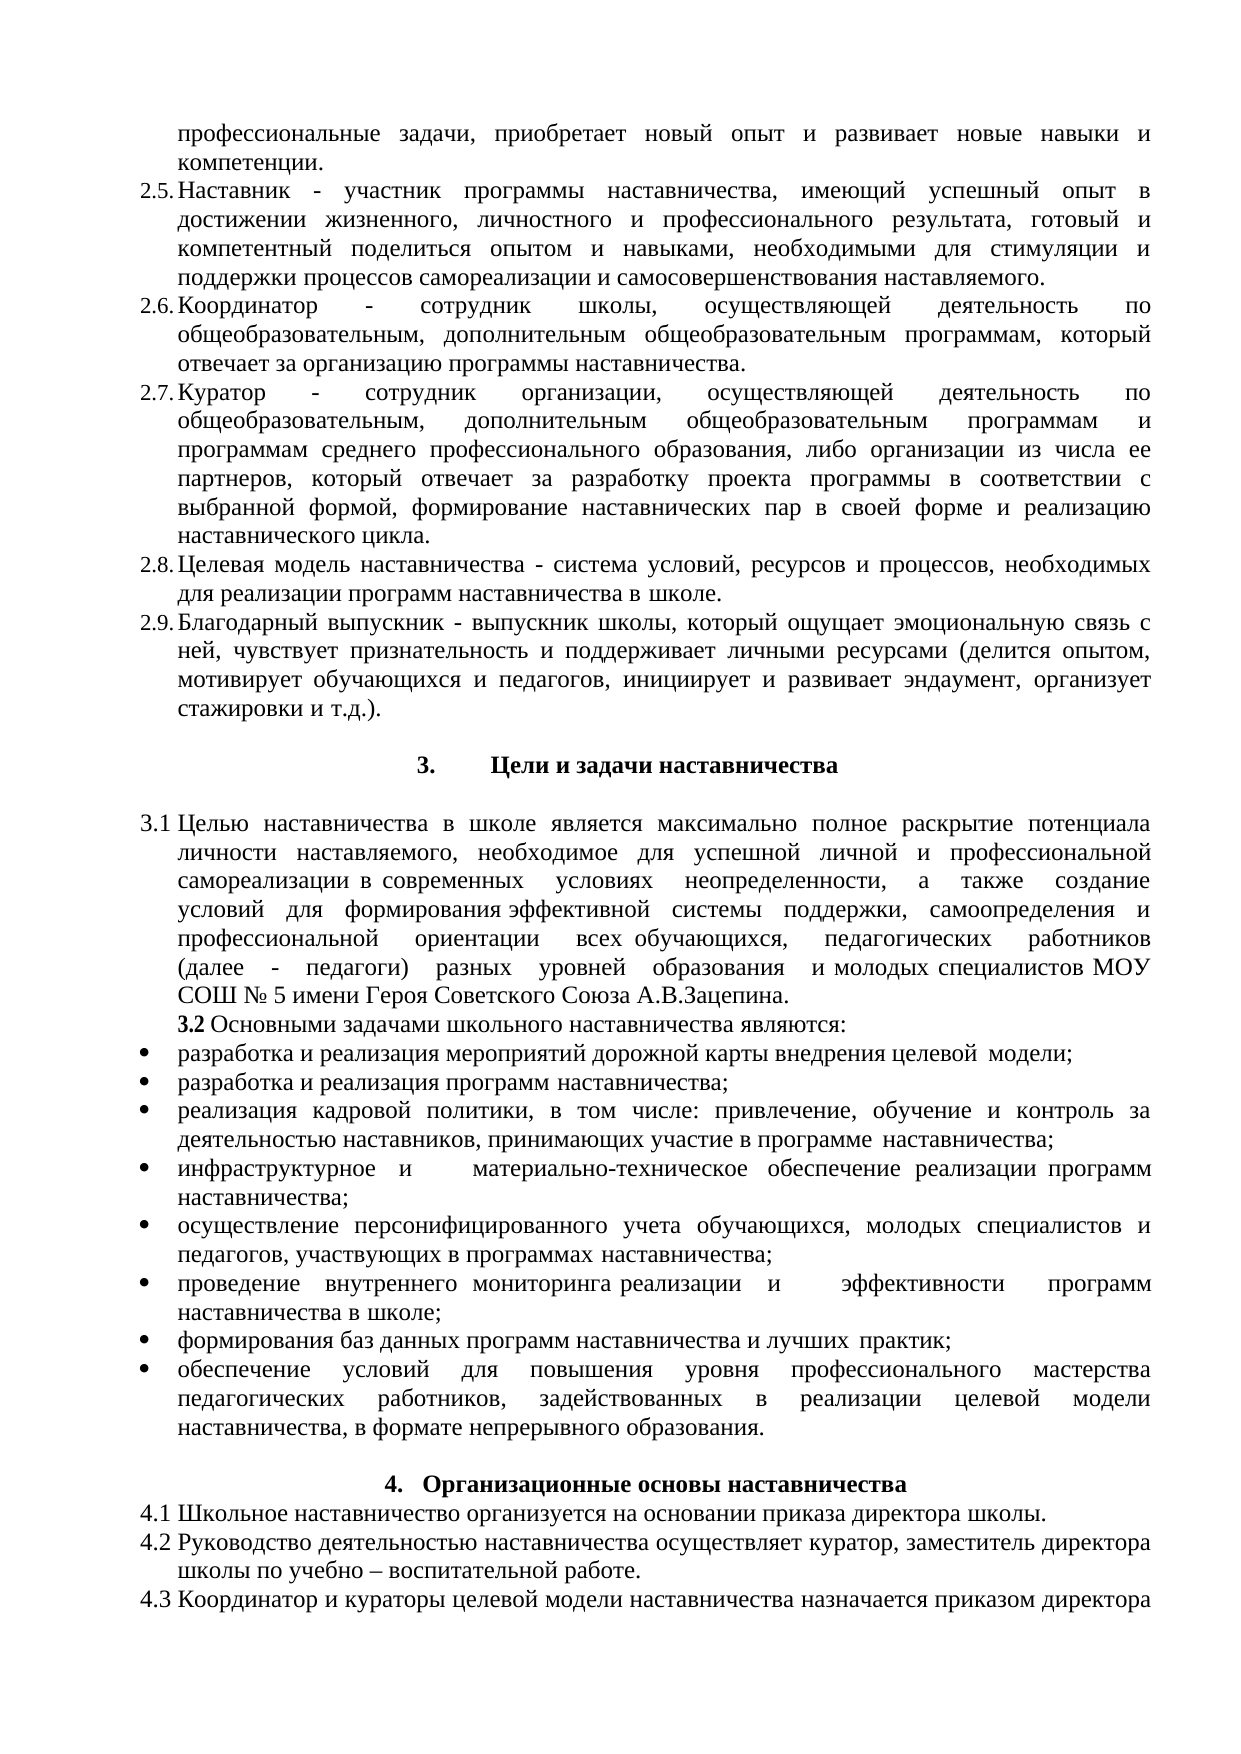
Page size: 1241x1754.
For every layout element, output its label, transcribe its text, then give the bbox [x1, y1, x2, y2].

list Цели и задачи наставничества [103, 751, 1152, 779]
list инфраструктурное и материально-техническое обеспечение реализации программ наставничества; [140, 1153, 1152, 1211]
list Куратор - сотрудник организации, осуществляющей деятельность по общеобразовательным, дополнительным общеобразовательным программам и программам среднего профессионального образования, либо организации из числа ее партнеров, который отвечает за разработку проекта программы в соответствии с выбранной формой, формирование наставнических пар в своей форме и реализацию наставнического цикла. [140, 377, 1152, 549]
text 3.2 Основными задачами школьного наставничества являются: [177, 1009, 1152, 1038]
list Наставник - участник программы наставничества, имеющий успешный опыт в достижении жизненного, личностного и профессионального результата, готовый и компетентный поделиться опытом и навыками, необходимыми для стимуляции и поддержки процессов самореализации и самосовершенствования наставляемого. [140, 176, 1152, 291]
list формирования баз данных программ наставничества и лучших практик; [140, 1326, 1152, 1354]
list Организационные основы наставничества [139, 1469, 1152, 1498]
list Благодарный выпускник - выпускник школы, который ощущает эмоциональную связь с ней, чувствует признательность и поддерживает личными ресурсами (делится опытом, мотивирует обучающихся и педагогов, инициирует и развивает эндаумент, организует стажировки и т.д.). [140, 607, 1152, 722]
list Целевая модель наставничества - система условий, ресурсов и процессов, необходимых для реализации программ наставничества в школе. [140, 549, 1152, 607]
list разработка и реализация мероприятий дорожной карты внедрения целевой модели; [140, 1038, 1152, 1067]
list проведение внутреннего мониторинга реализации и эффективности программ наставничества в школе; [140, 1268, 1152, 1326]
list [140, 1584, 1152, 1613]
list разработка и реализация программ наставничества; [140, 1067, 1152, 1096]
list обеспечение условий для повышения уровня профессионального мастерства педагогических работников, задействованных в реализации целевой модели наставничества, в формате непрерывного образования. [140, 1354, 1152, 1441]
list Целью наставничества в школе является максимально полное раскрытие потенциала личности наставляемого, необходимое для успешной личной и профессиональной самореализации в современных условиях неопределенности, а также создание условий для формирования эффективной системы поддержки, самоопределения и профессиональной ориентации всех обучающихся, педагогических работников (далее - педагоги) разных уровней образования и молодых специалистов МОУ СОШ № 5 имени Героя Советского Союза А.В.Зацепина. [140, 808, 1152, 1009]
list Координатор - сотрудник школы, осуществляющей деятельность по общеобразовательным, дополнительным общеобразовательным программам, который отвечает за организацию программы наставничества. [140, 291, 1152, 377]
list реализация кадровой политики, в том числе: привлечение, обучение и контроль за деятельностью наставников, принимающих участие в программе наставничества; [140, 1096, 1152, 1153]
list осуществление персонифицированного учета обучающихся, молодых специалистов и педагогов, участвующих в программах наставничества; [140, 1211, 1152, 1268]
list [140, 118, 1152, 176]
list Руководство деятельностью наставничества осуществляет куратор, заместитель директора школы по учебно – воспитательной работе. [140, 1527, 1152, 1584]
list Школьное наставничество организуется на основании приказа директора школы. [140, 1498, 1152, 1527]
